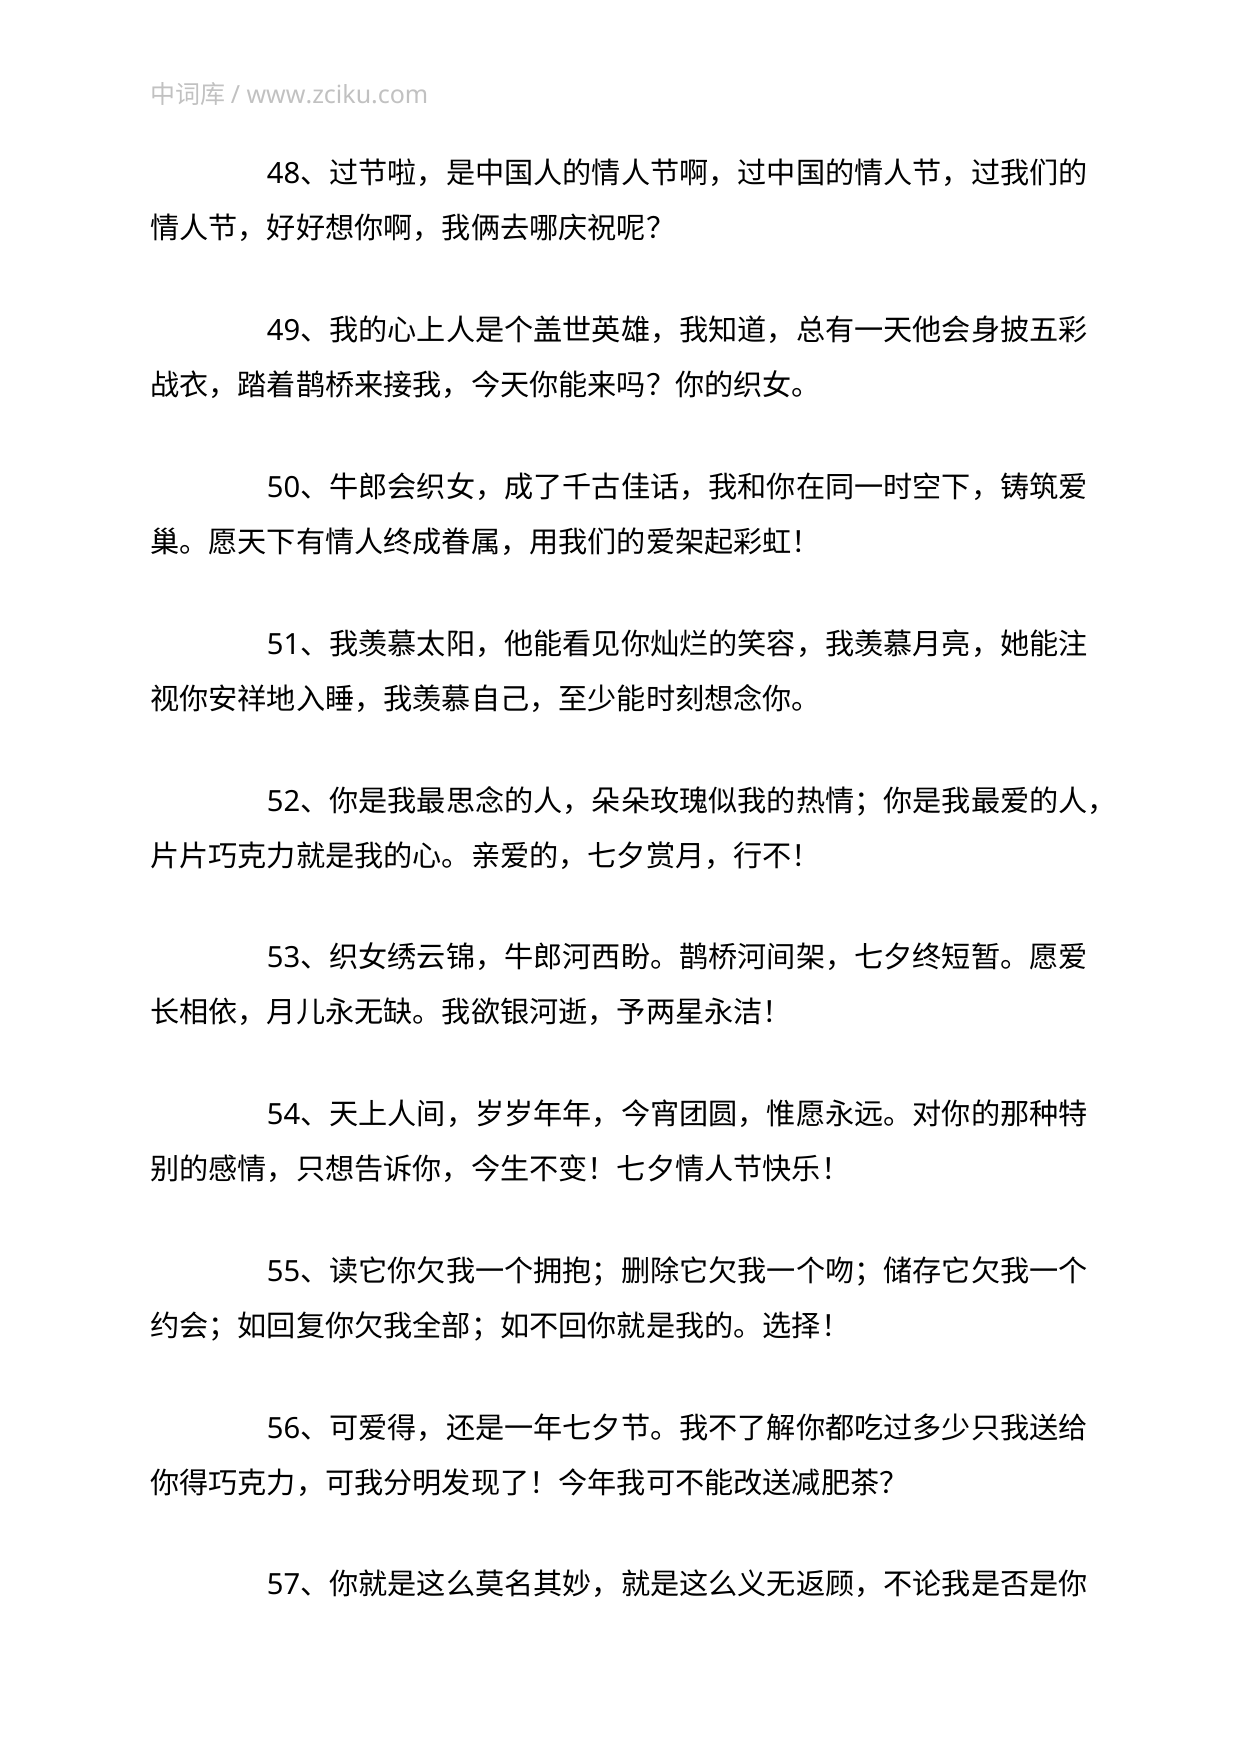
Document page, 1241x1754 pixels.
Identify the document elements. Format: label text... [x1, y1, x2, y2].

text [150, 1561, 1090, 1603]
text 56、可爱得，还是一年七夕节。我不了解你都吃过多少只我送给你得巧克力，可我分明发现了！今年我可不能改送减肥茶？ [150, 1404, 1090, 1501]
text 51、我羡慕太阳，他能看见你灿烂的笑容，我羡慕月亮，她能注视你安祥地入睡，我羡慕自己，至少能时刻想念你。 [150, 620, 1090, 718]
text 50、牛郎会织女，成了千古佳话，我和你在同一时空下，铸筑爱巢。愿天下有情人终成眷属，用我们的爱架起彩虹！ [150, 463, 1090, 561]
text 48、过节啦，是中国人的情人节啊，过中国的情人节，过我们的情人节，好好想你啊，我俩去哪庆祝呢？ [150, 150, 1090, 247]
text 55、读它你欠我一个拥抱；删除它欠我一个吻；储存它欠我一个约会；如回复你欠我全部；如不回你就是我的。选择！ [150, 1247, 1090, 1345]
text 52、你是我最思念的人，朵朵玫瑰似我的热情；你是我最爱的人，片片巧克力就是我的心。亲爱的，七夕赏月，行不！ [150, 777, 1090, 874]
text 49、我的心上人是个盖世英雄，我知道，总有一天他会身披五彩战衣，踏着鹊桥来接我，今天你能来吗？你的织女。 [150, 307, 1090, 404]
text 53、织女绣云锦，牛郎河西盼。鹊桥河间架，七夕终短暂。愿爱长相依，月儿永无缺。我欲银河逝，予两星永洁！ [150, 934, 1090, 1031]
text 54、天上人间，岁岁年年，今宵团圆，惟愿永远。对你的那种特别的感情，只想告诉你，今生不变！七夕情人节快乐！ [150, 1091, 1090, 1188]
